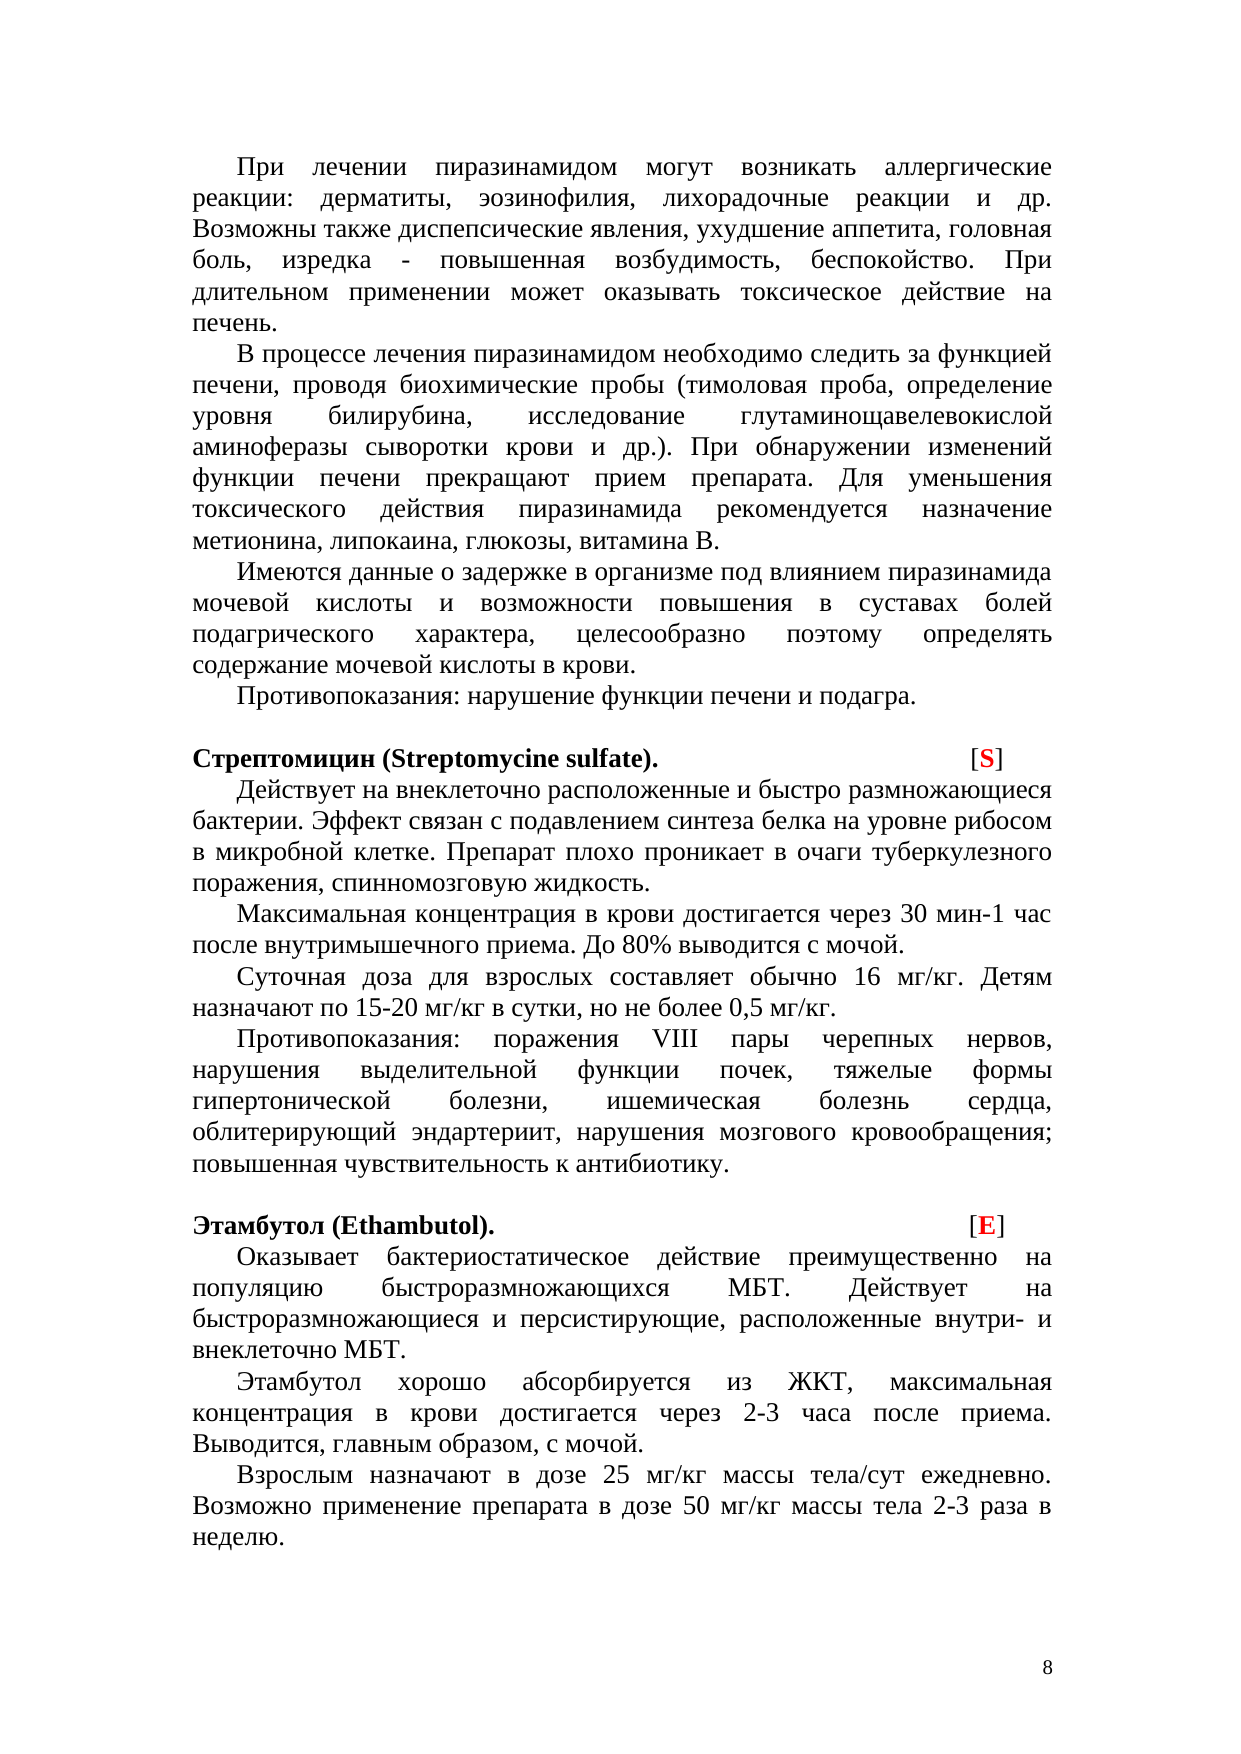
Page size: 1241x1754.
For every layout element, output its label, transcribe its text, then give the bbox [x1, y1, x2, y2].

text Этамбутол (Ethambutol). [E] [192, 1209, 1053, 1240]
text Действует на внеклеточно расположенные и быстро размножающиеся бактерии. Эффект связан с подавлением синтеза белка на уровне рибосом в микробной клетке. Препарат плохо проникает в очаги туберкулезного поражения, спинномозговую жидкость. [192, 773, 1053, 897]
text Противопоказания: нарушение функции печени и подагра. [192, 679, 1053, 711]
text Суточная доза для взрослых составляет обычно 16 мг/кг. Детям назначают по 15-20 мг/кг в сутки, но не более 0,5 мг/кг. [192, 960, 1053, 1022]
text Взрослым назначают в дозе 25 мг/кг массы тела/сут ежедневно. Возможно применение препарата в дозе 50 мг/кг массы тела 2-3 раза в неделю. [192, 1458, 1053, 1552]
text Оказывает бактериостатическое действие преимущественно на популяцию быстроразмножающихся МБТ. Действует на быстроразмножающиеся и персистирующие, расположенные внутри- и внеклеточно МБТ. [192, 1240, 1053, 1365]
text В процессе лечения пиразинамидом необходимо следить за функцией печени, проводя биохимические пробы (тимоловая проба, определение уровня билирубина, исследование глутаминощавелевокислой аминоферазы сыворотки крови и др.). При обнаружении изменений функции печени прекращают прием препарата. Для уменьшения токсического действия пиразинамида рекомендуется назначение метионина, липокаина, глюкозы, витамина В. [192, 337, 1053, 555]
text Имеются данные о задержке в организме под влиянием пиразинамида мочевой кислоты и возможности повышения в суставах болей подагрического характера, целесообразно поэтому определять содержание мочевой кислоты в крови. [192, 555, 1053, 679]
text При лечении пиразинамидом могут возникать аллергические реакции: дерматиты, эозинофилия, лихорадочные реакции и др. Возможны также диспепсические явления, ухудшение аппетита, головная боль, изредка - повышенная возбудимость, беспокойство. При длительном применении может оказывать токсическое действие на печень. [192, 150, 1053, 337]
text Противопоказания: поражения VIII пары черепных нервов, нарушения выделительной функции почек, тяжелые формы гипертонической болезни, ишемическая болезнь сердца, облитерирующий эндартериит, нарушения мозгового кровообращения; повышенная чувствительность к антибиотику. [192, 1022, 1053, 1178]
text Максимальная концентрация в крови достигается через 30 мин-1 час после внутримышечного приема. До 80% выводится с мочой. [192, 897, 1053, 960]
text Этамбутол хорошо абсорбируется из ЖКТ, максимальная концентрация в крови достигается через 2-3 часа после приема. Выводится, главным образом, с мочой. [192, 1365, 1053, 1458]
text Стрептомицин (Streptomycine sulfate). [S] [192, 742, 1053, 773]
